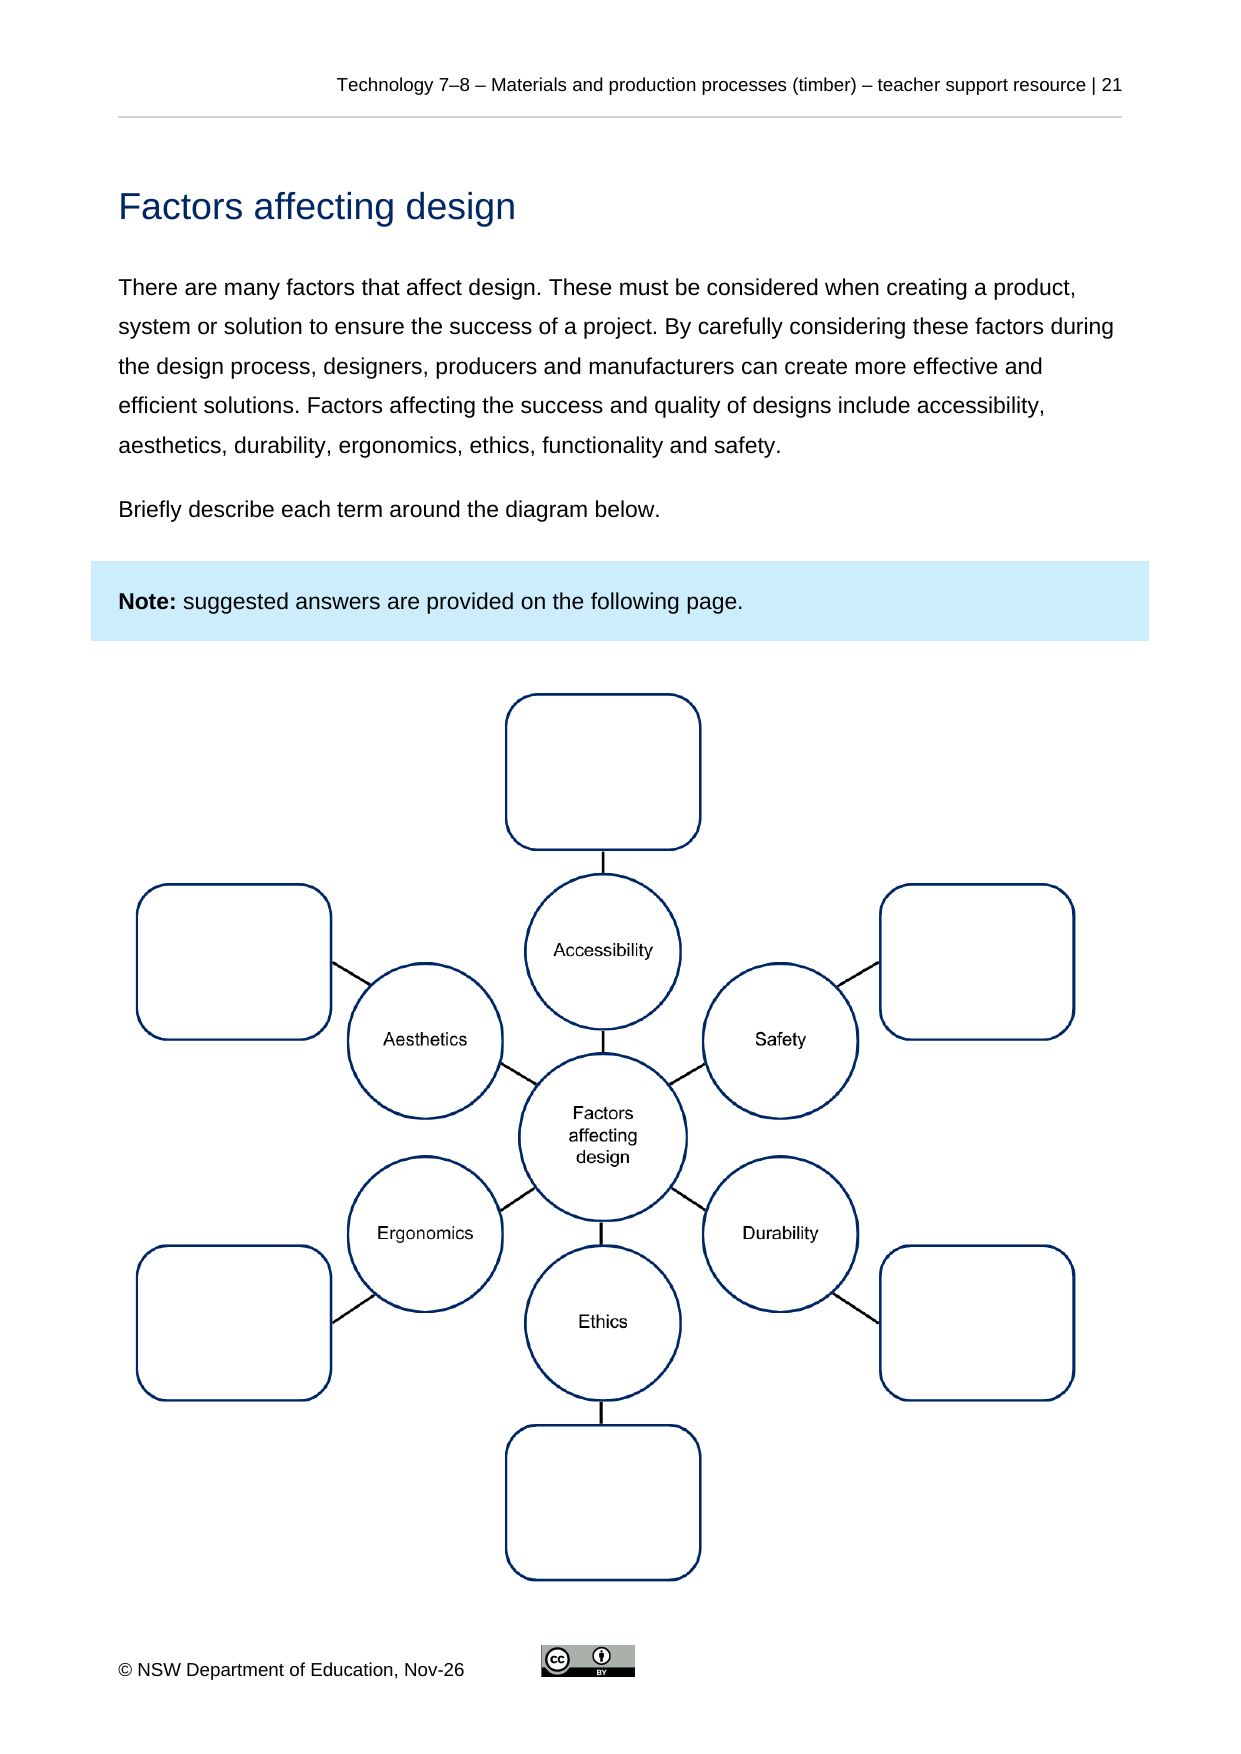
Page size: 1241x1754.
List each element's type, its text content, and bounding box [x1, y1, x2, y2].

text There are many factors that affect design. These must be considered when creating a product, system or solution to ensure the success of a project. By carefully considering these factors during the design process, designers, producers and manufacturers can create more effective and efficient solutions. Factors affecting the success and quality of designs include accessibility, aesthetics, durability, ergonomics, ethics, functionality and safety. [118, 274, 1122, 458]
text Note: suggested answers are provided on the following page. [97, 567, 1143, 635]
text Briefly describe each term around the diagram below. [118, 496, 1122, 522]
subtitle Factors affecting design [118, 184, 1122, 227]
picture [541, 1645, 635, 1677]
picture [118, 679, 1089, 1583]
